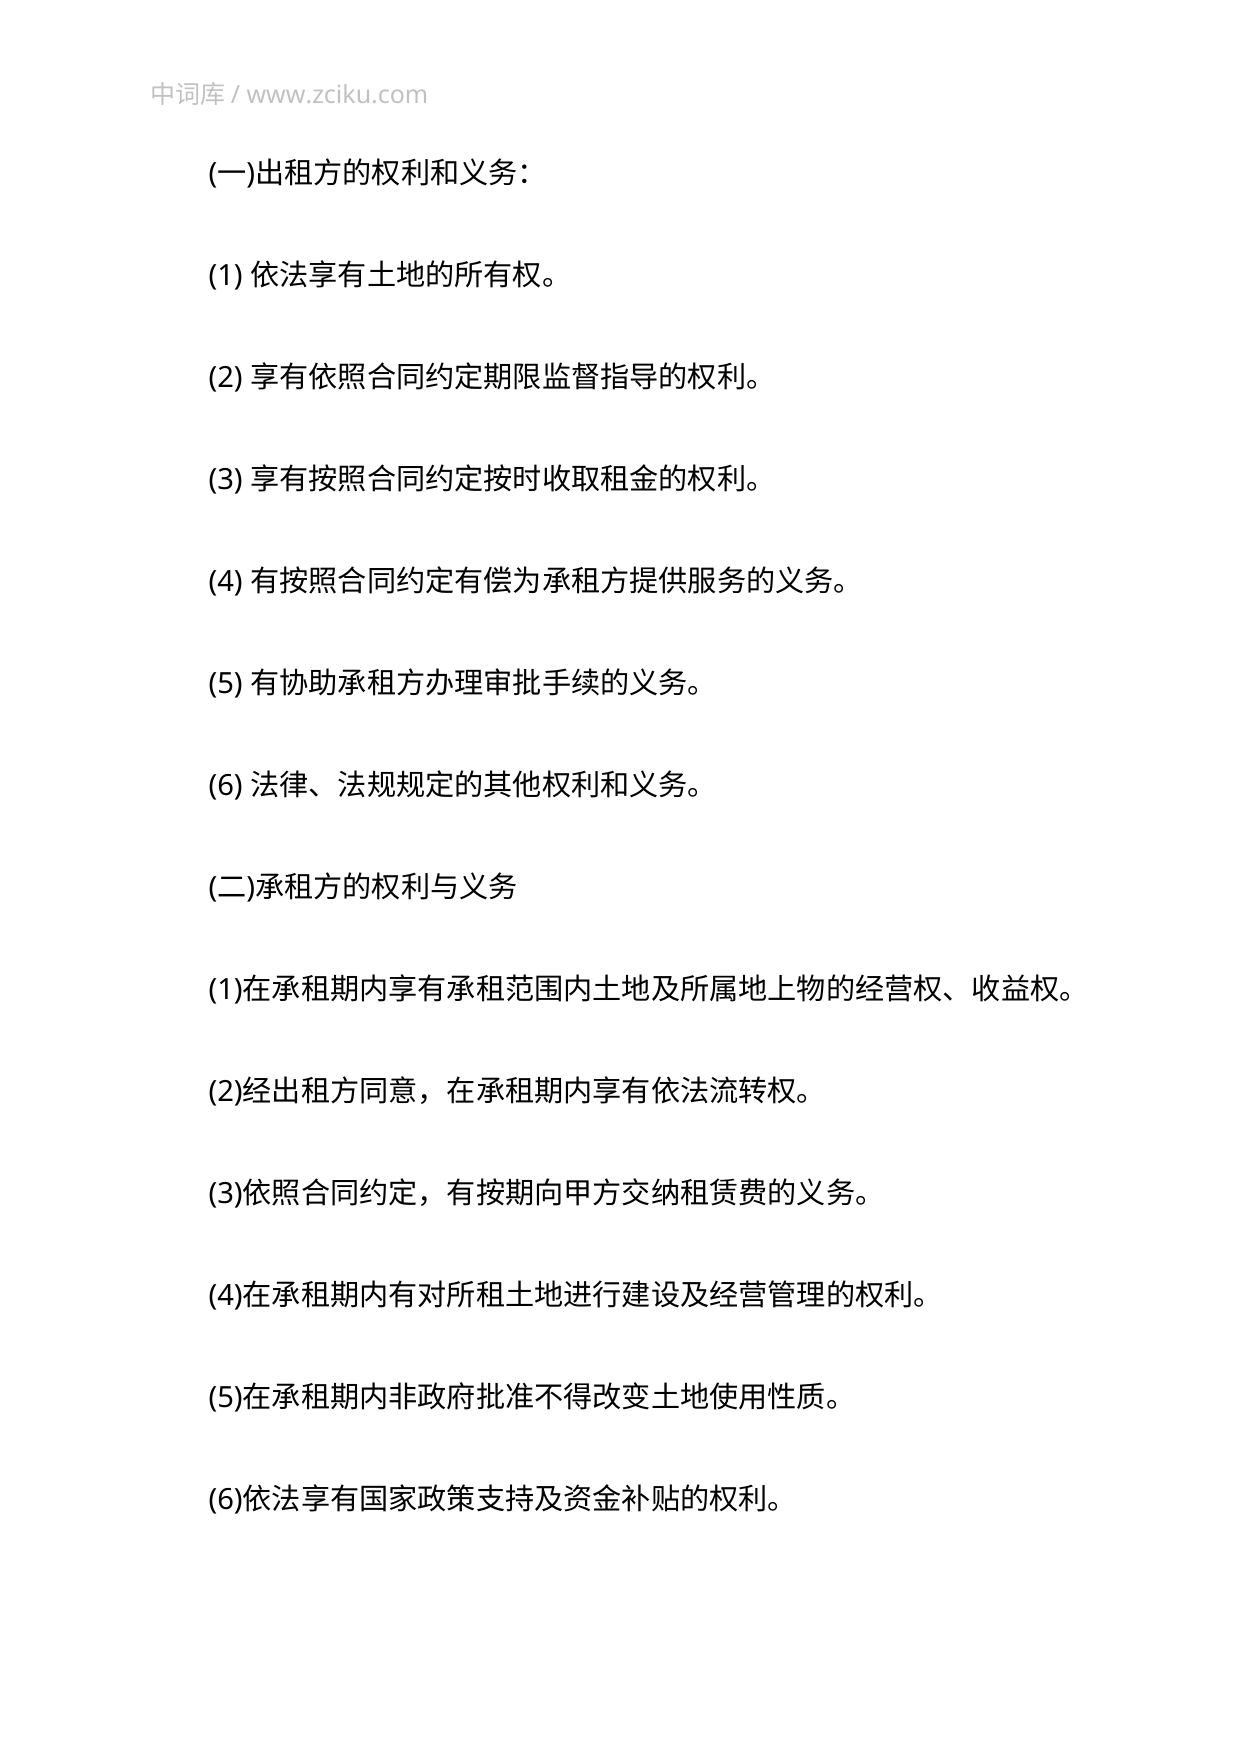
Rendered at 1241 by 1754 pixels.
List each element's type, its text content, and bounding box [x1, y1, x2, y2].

text (2)经出租方同意，在承租期内享有依法流转权。 [150, 1068, 1090, 1110]
text (5) 有协助承租方办理审批手续的义务。 [150, 660, 1090, 702]
text (二)承租方的权利与义务 [150, 864, 1090, 906]
text (4)在承租期内有对所租土地进行建设及经营管理的权利。 [150, 1272, 1090, 1314]
text (4) 有按照合同约定有偿为承租方提供服务的义务。 [150, 558, 1090, 600]
text (1) 依法享有土地的所有权。 [150, 252, 1090, 294]
text (1)在承租期内享有承租范围内土地及所属地上物的经营权、收益权。 [150, 966, 1090, 1008]
text (6)依法享有国家政策支持及资金补贴的权利。 [150, 1476, 1090, 1518]
text (3)依照合同约定，有按期向甲方交纳租赁费的义务。 [150, 1170, 1090, 1212]
text (一)出租方的权利和义务： [150, 150, 1090, 192]
text (5)在承租期内非政府批准不得改变土地使用性质。 [150, 1374, 1090, 1416]
text (6) 法律、法规规定的其他权利和义务。 [150, 762, 1090, 804]
text (3) 享有按照合同约定按时收取租金的权利。 [150, 456, 1090, 498]
text (2) 享有依照合同约定期限监督指导的权利。 [150, 354, 1090, 396]
